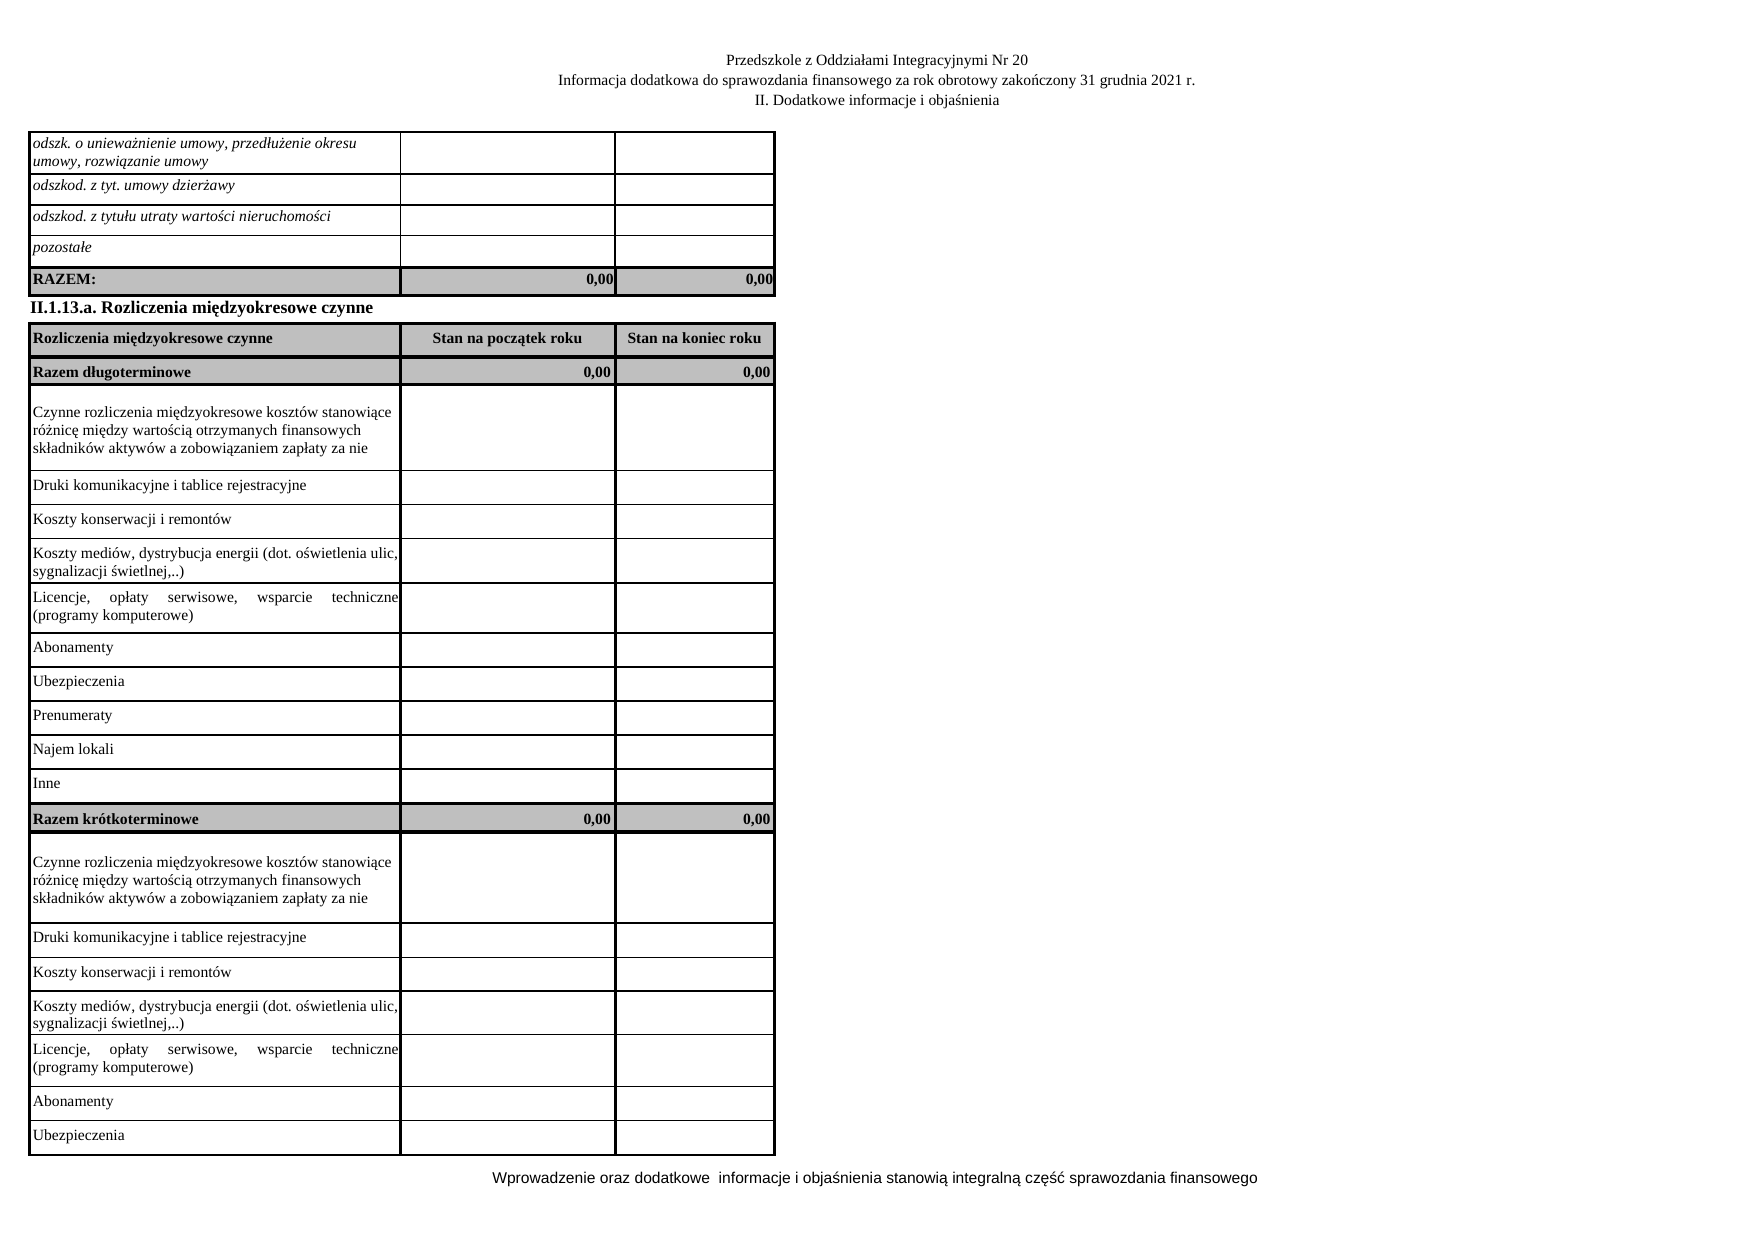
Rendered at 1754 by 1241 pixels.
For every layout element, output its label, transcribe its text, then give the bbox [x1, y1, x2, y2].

table_cell [617, 958, 773, 990]
table_cell Druki komunikacyjne i tablice rejestracyjne [31, 471, 399, 504]
table_cell [402, 992, 614, 1033]
table_cell Razem długoterminowe [31, 359, 399, 383]
table_cell [617, 924, 773, 956]
table_cell [402, 1087, 614, 1120]
table_cell [402, 770, 614, 802]
table_cell Razem krótkoterminowe [31, 805, 399, 830]
table_cell [402, 924, 614, 956]
table_cell [401, 133, 614, 173]
table_cell RAZEM: [31, 269, 399, 294]
table_cell Czynne rozliczenia międzyokresowe kosztów stanowiące różnicę między wartością otrzymanych finansowych składników aktywów a zobowiązaniem zapłaty za nie [31, 386, 399, 469]
table_cell [617, 505, 773, 538]
table_cell [617, 634, 773, 666]
table_cell Abonamenty [31, 1087, 399, 1120]
table_cell Abonamenty [31, 634, 399, 666]
text II.1.13.a. Rozliczenia międzyokresowe czynne [30, 297, 1572, 317]
table_cell 0,00 [617, 805, 773, 830]
table_cell Koszty mediów, dystrybucja energii (dot. oświetlenia ulic, sygnalizacji świetlnej,..) [31, 539, 399, 582]
table_cell [402, 736, 614, 768]
table_cell [616, 175, 773, 204]
table_cell 0,00 [617, 359, 773, 383]
table_cell 0,00 [617, 269, 773, 294]
table_cell [617, 539, 773, 582]
table_cell Ubezpieczenia [31, 1121, 399, 1154]
table_cell [402, 1121, 614, 1154]
table_cell [402, 584, 614, 632]
table_cell Koszty konserwacji i remontów [31, 505, 399, 538]
table_cell Druki komunikacyjne i tablice rejestracyjne [31, 924, 399, 956]
table_cell [617, 702, 773, 734]
table_cell [401, 206, 614, 235]
table_cell [402, 539, 614, 582]
table_cell [617, 386, 773, 469]
table_cell 0,00 [402, 359, 614, 383]
table_cell [617, 1087, 773, 1120]
table_cell [617, 584, 773, 632]
table_cell [402, 386, 614, 469]
table_cell [616, 206, 773, 235]
table_cell [617, 770, 773, 802]
table_cell [402, 702, 614, 734]
table_cell Prenumeraty [31, 702, 399, 734]
table_cell [617, 668, 773, 700]
table_cell odszkod. z tyt. umowy dzierżawy [31, 175, 400, 204]
table_cell [402, 834, 614, 922]
table_cell [402, 471, 614, 504]
table_cell [616, 133, 773, 173]
table_cell [616, 236, 773, 266]
table_cell [402, 634, 614, 666]
table_cell [401, 175, 614, 204]
table_cell [617, 471, 773, 504]
table_cell 0,00 [402, 269, 614, 294]
table_cell [617, 992, 773, 1033]
table_cell odszk. o unieważnienie umowy, przedłużenie okresu umowy, rozwiązanie umowy [31, 133, 400, 173]
table_cell pozostałe [31, 236, 400, 266]
table_cell Licencje, opłaty serwisowe, wsparcie techniczne (programy komputerowe) [31, 584, 399, 632]
table_cell Koszty mediów, dystrybucja energii (dot. oświetlenia ulic, sygnalizacji świetlnej,..) [31, 992, 399, 1033]
table_cell [402, 958, 614, 990]
table_cell [617, 1035, 773, 1086]
table_cell Licencje, opłaty serwisowe, wsparcie techniczne (programy komputerowe) [31, 1035, 399, 1086]
table_cell [402, 1035, 614, 1086]
table_cell Najem lokali [31, 736, 399, 768]
table_header Stan na koniec roku [617, 325, 773, 355]
table_cell Inne [31, 770, 399, 802]
table_header Stan na początek roku [402, 325, 614, 355]
table_cell [402, 505, 614, 538]
table_cell Ubezpieczenia [31, 668, 399, 700]
table_cell odszkod. z tytułu utraty wartości nieruchomości [31, 206, 400, 235]
table_header Rozliczenia międzyokresowe czynne [31, 325, 399, 355]
table_cell [402, 668, 614, 700]
table_cell [617, 736, 773, 768]
table_cell [617, 834, 773, 922]
table_cell [617, 1121, 773, 1154]
table_cell 0,00 [402, 805, 614, 830]
table_cell Czynne rozliczenia międzyokresowe kosztów stanowiące różnicę między wartością otrzymanych finansowych składników aktywów a zobowiązaniem zapłaty za nie [31, 834, 399, 922]
table_cell [401, 236, 614, 266]
table_cell Koszty konserwacji i remontów [31, 958, 399, 990]
